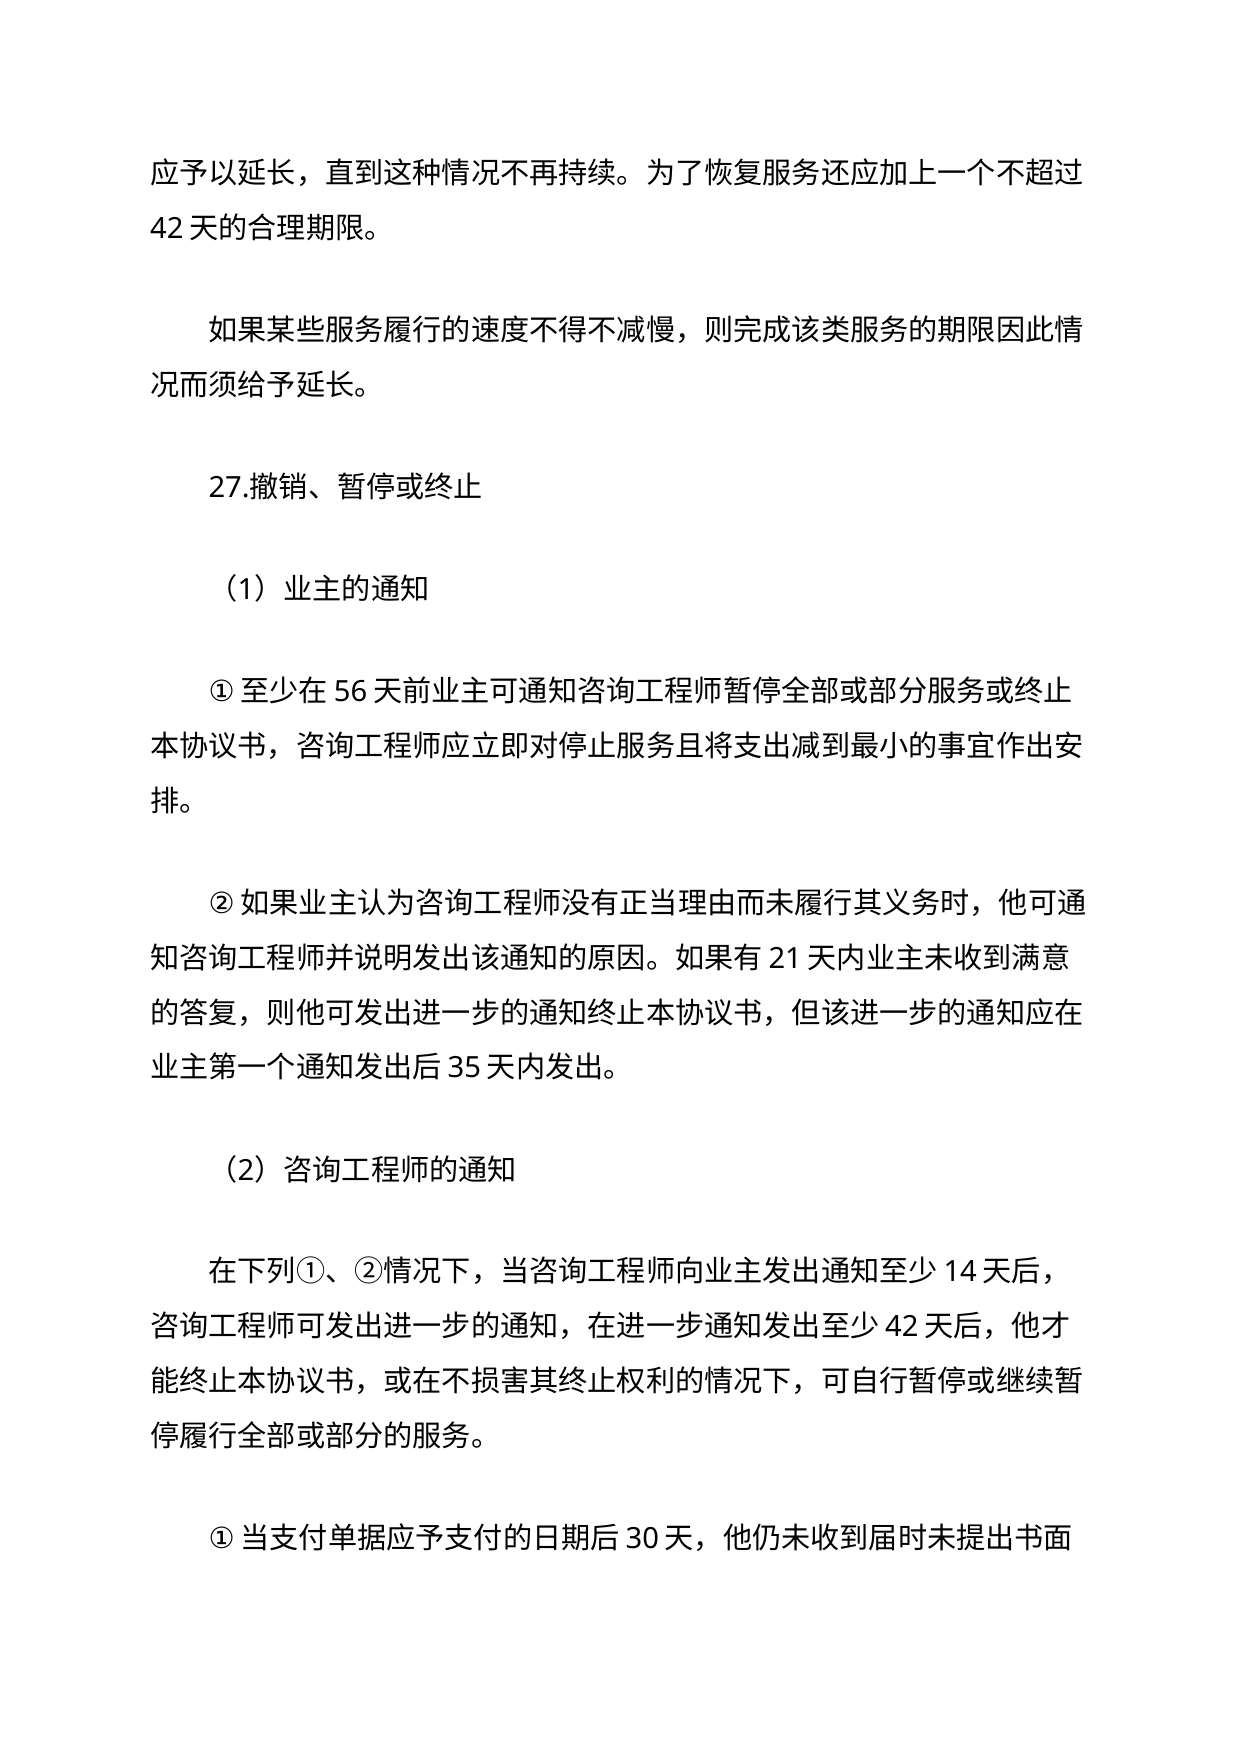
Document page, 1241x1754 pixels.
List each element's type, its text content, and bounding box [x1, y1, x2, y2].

text （1）业主的通知 [150, 566, 1090, 608]
text 在下列①、②情况下，当咨询工程师向业主发出通知至少14天后，咨询工程师可发出进一步的通知，在进一步通知发出至少42天后，他才能终止本协议书，或在不损害其终止权利的情况下，可自行暂停或继续暂停履行全部或部分的服务。 [150, 1248, 1090, 1455]
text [150, 1515, 1090, 1557]
text ①至少在56天前业主可通知咨询工程师暂停全部或部分服务或终止本协议书，咨询工程师应立即对停止服务且将支出减到最小的事宜作出安排。 [150, 667, 1090, 820]
text ②如果业主认为咨询工程师没有正当理由而未履行其义务时，他可通知咨询工程师并说明发出该通知的原因。如果有21天内业主未收到满意的答复，则他可发出进一步的通知终止本协议书，但该进一步的通知应在业主第一个通知发出后35天内发出。 [150, 879, 1090, 1086]
text 如果某些服务履行的速度不得不减慢，则完成该类服务的期限因此情况而须给予延长。 [150, 307, 1090, 404]
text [150, 150, 1090, 247]
text （2）咨询工程师的通知 [150, 1146, 1090, 1188]
text 27.撤销、暂停或终止 [150, 463, 1090, 506]
